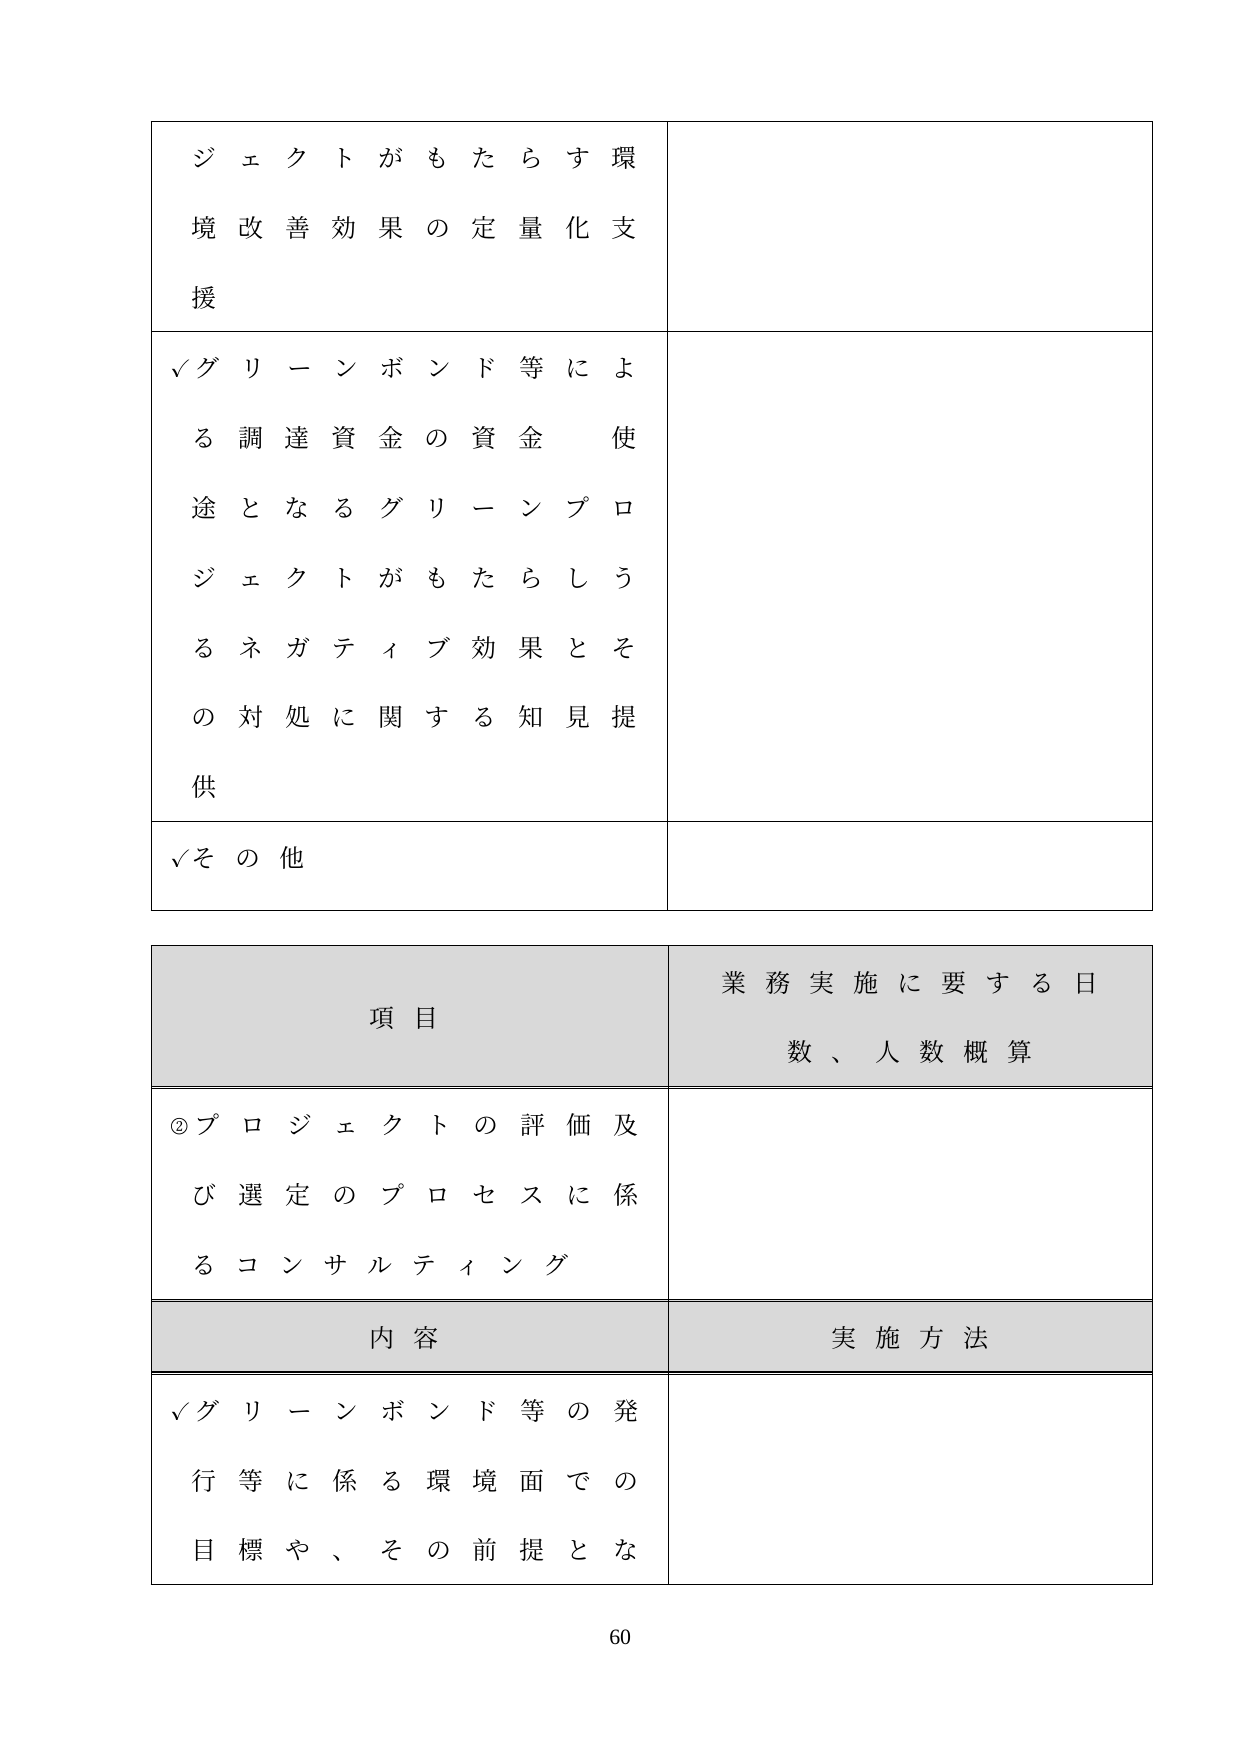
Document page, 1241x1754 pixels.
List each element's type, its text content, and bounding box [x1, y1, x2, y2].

table_cell [668, 332, 1152, 821]
table_cell ✓その他 [152, 822, 667, 909]
table_cell 内容 [152, 1302, 668, 1371]
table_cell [152, 122, 667, 331]
table_header 業務実施に要する日数、人数概算 [669, 946, 1152, 1086]
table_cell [152, 1375, 668, 1584]
table_cell [668, 122, 1152, 331]
table_cell 実施方法 [669, 1302, 1152, 1371]
table_cell [669, 1089, 1152, 1298]
table_cell [668, 822, 1152, 909]
table_cell ✓グリーンボンド等による調達資金の資金 使途となるグリーンプロジェクトがもたらしうるネガティブ効果とその対処に関する知見提供 [152, 332, 667, 821]
table_header 項目 [152, 946, 668, 1086]
table_cell ②プロジェクトの評価及び選定のプロセスに係るコンサルティング [152, 1089, 668, 1298]
table_cell [669, 1375, 1152, 1584]
